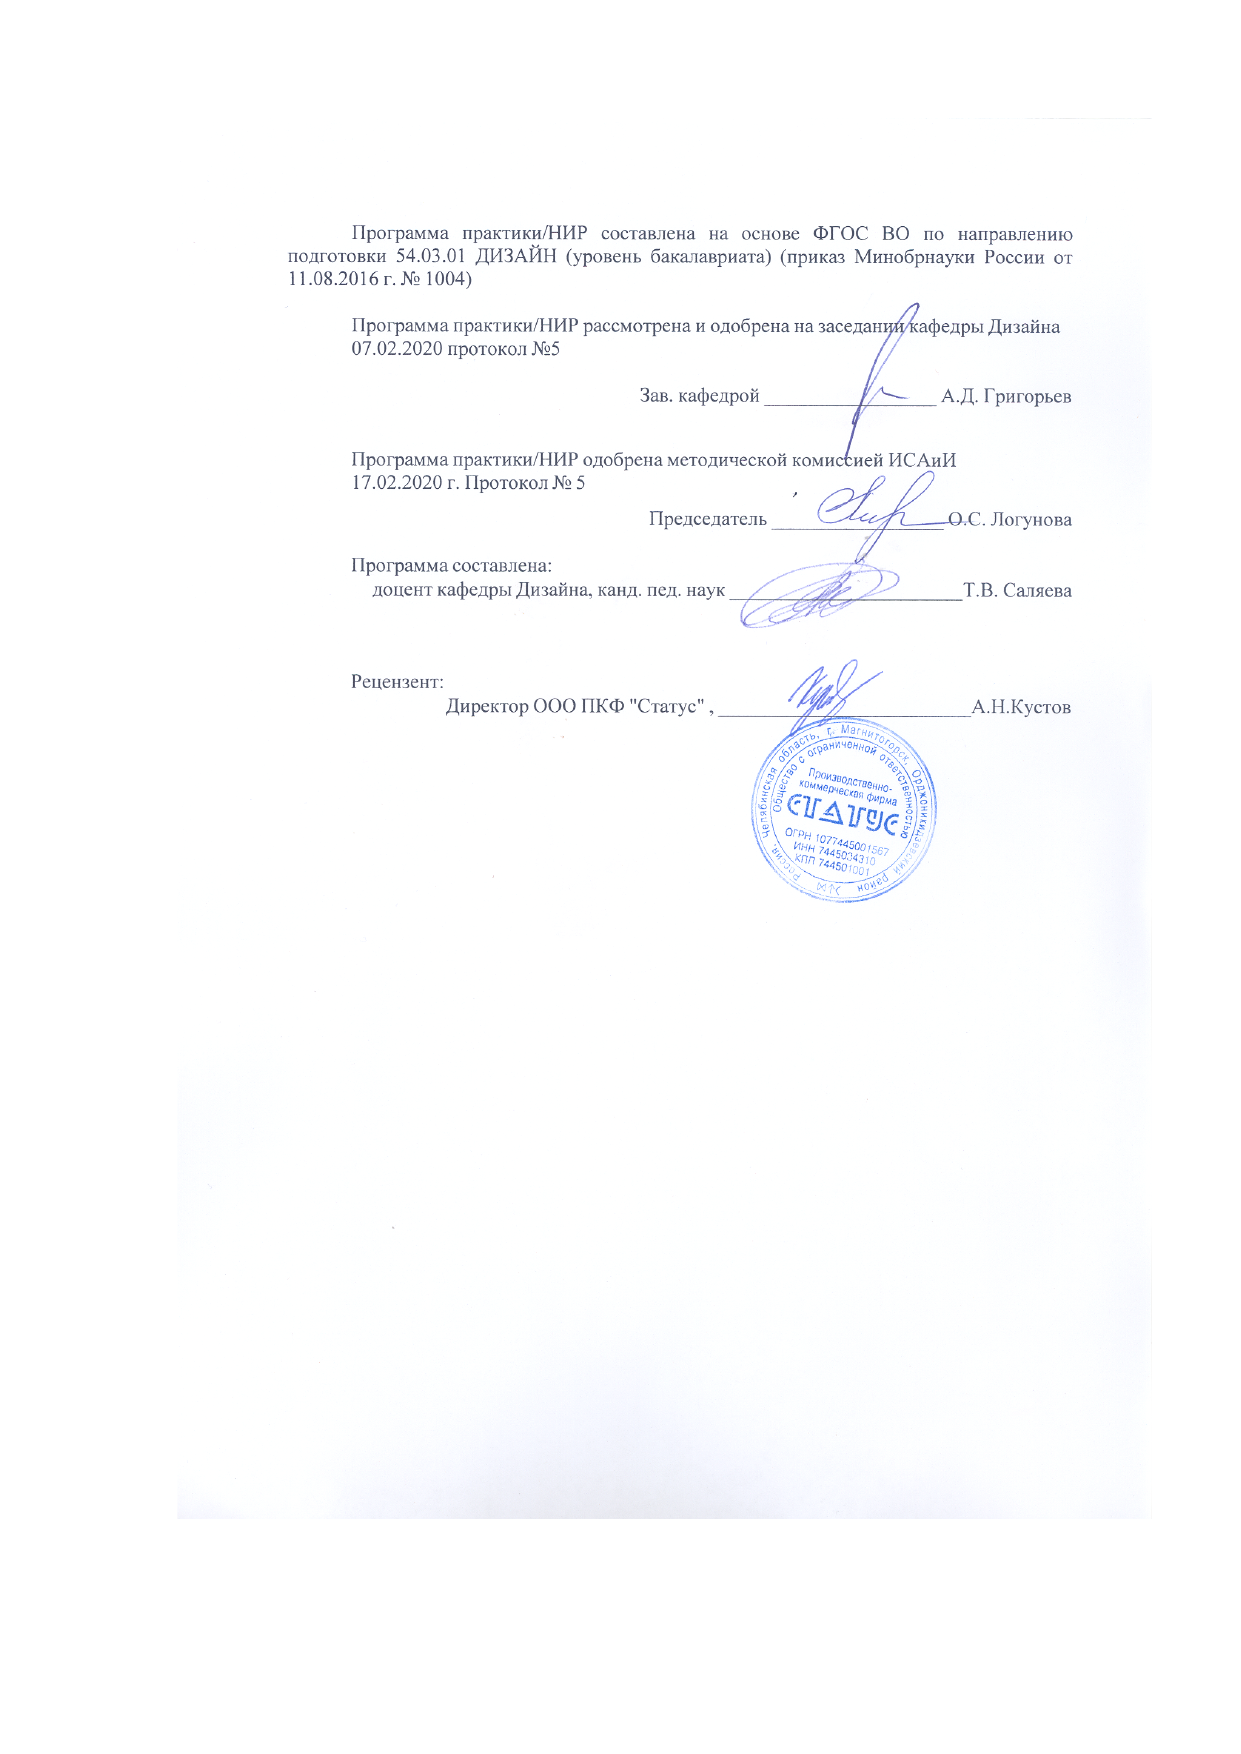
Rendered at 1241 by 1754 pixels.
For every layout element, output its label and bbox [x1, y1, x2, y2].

picture [177, 118, 1152, 1519]
